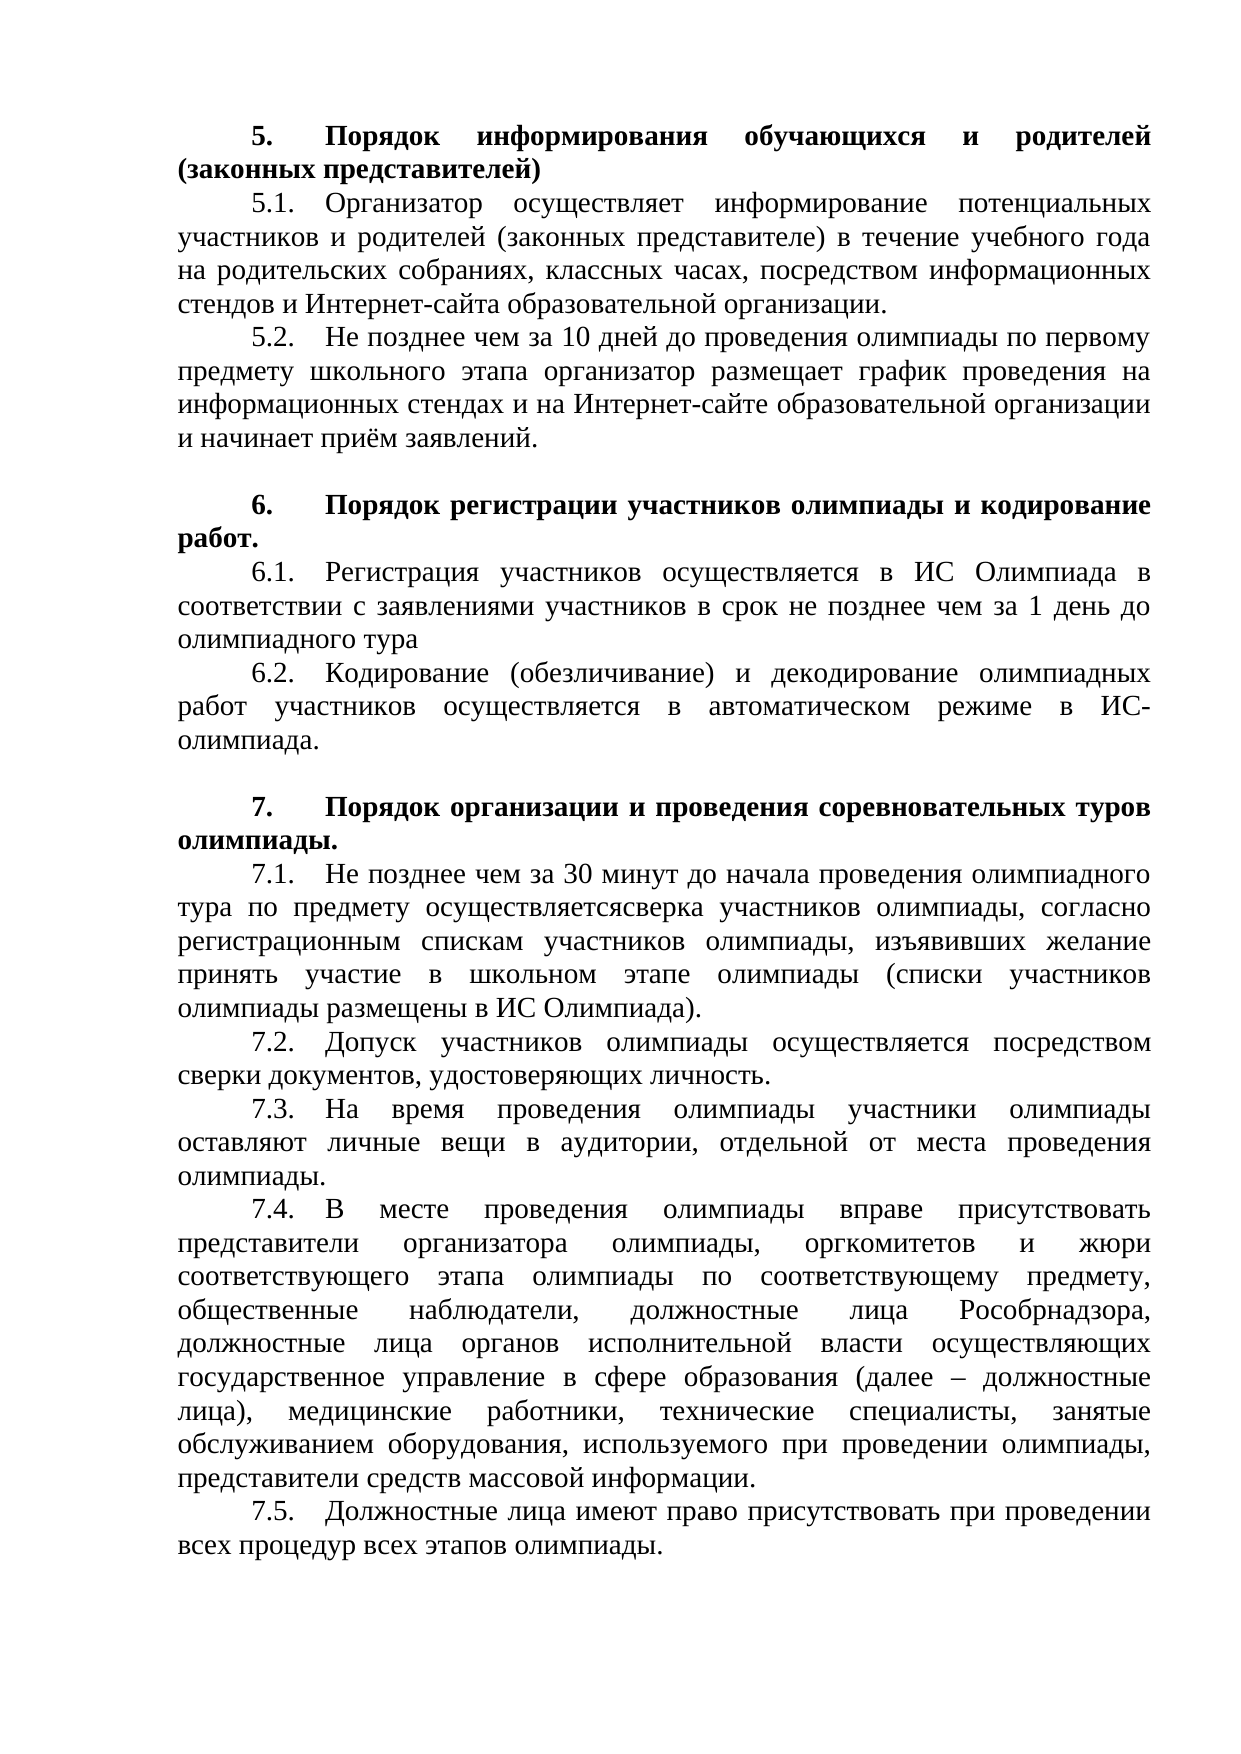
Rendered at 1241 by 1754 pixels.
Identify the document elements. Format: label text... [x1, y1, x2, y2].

list Порядок организации и проведения соревновательных туров олимпиады. [177, 789, 1152, 856]
list Порядок регистрации участников олимпиады и кодирование работ. [177, 487, 1152, 554]
list Не позднее чем за 10 дней до проведения олимпиады по первому предмету школьного этапа организатор размещает график проведения на информационных стендах и на Интернет-сайте образовательной организации и начинает приём заявлений. [177, 319, 1152, 453]
list В месте проведения олимпиады вправе присутствовать представители организатора олимпиады, оргкомитетов и жюри соответствующего этапа олимпиады по соответствующему предмету, общественные наблюдатели, должностные лица Рособрнадзора, должностные лица органов исполнительной власти осуществляющих государственное управление в сфере образования (далее – должностные лица), медицинские работники, технические специалисты, занятые обслуживанием оборудования, используемого при проведении олимпиады, представители средств массовой информации. [177, 1191, 1152, 1493]
list Порядок информирования обучающихся и родителей (законных представителей) [177, 118, 1152, 185]
list Организатор осуществляет информирование потенциальных участников и родителей (законных представителе) в течение учебного года на родительских собраниях, классных часах, посредством информационных стендов и Интернет-сайта образовательной организации. [177, 185, 1152, 319]
list Допуск участников олимпиады осуществляется посредством сверки документов, удостоверяющих личность. [177, 1024, 1152, 1091]
list Должностные лица имеют право присутствовать при проведении всех процедур всех этапов олимпиады. [177, 1493, 1152, 1560]
list Регистрация участников осуществляется в ИС Олимпиада в соответствии с заявлениями участников в срок не позднее чем за 1 день до олимпиадного тура [177, 554, 1152, 655]
list Кодирование (обезличивание) и декодирование олимпиадных работ участников осуществляется в автоматическом режиме в ИС-олимпиада. [177, 655, 1152, 755]
list На время проведения олимпиады участники олимпиады оставляют личные вещи в аудитории, отдельной от места проведения олимпиады. [177, 1091, 1152, 1191]
list Не позднее чем за 30 минут до начала проведения олимпиадного тура по предмету осуществляетсясверка участников олимпиады, согласно регистрационным спискам участников олимпиады, изъявивших желание принять участие в школьном этапе олимпиады (списки участников олимпиады размещены в ИС Олимпиада). [177, 856, 1152, 1024]
